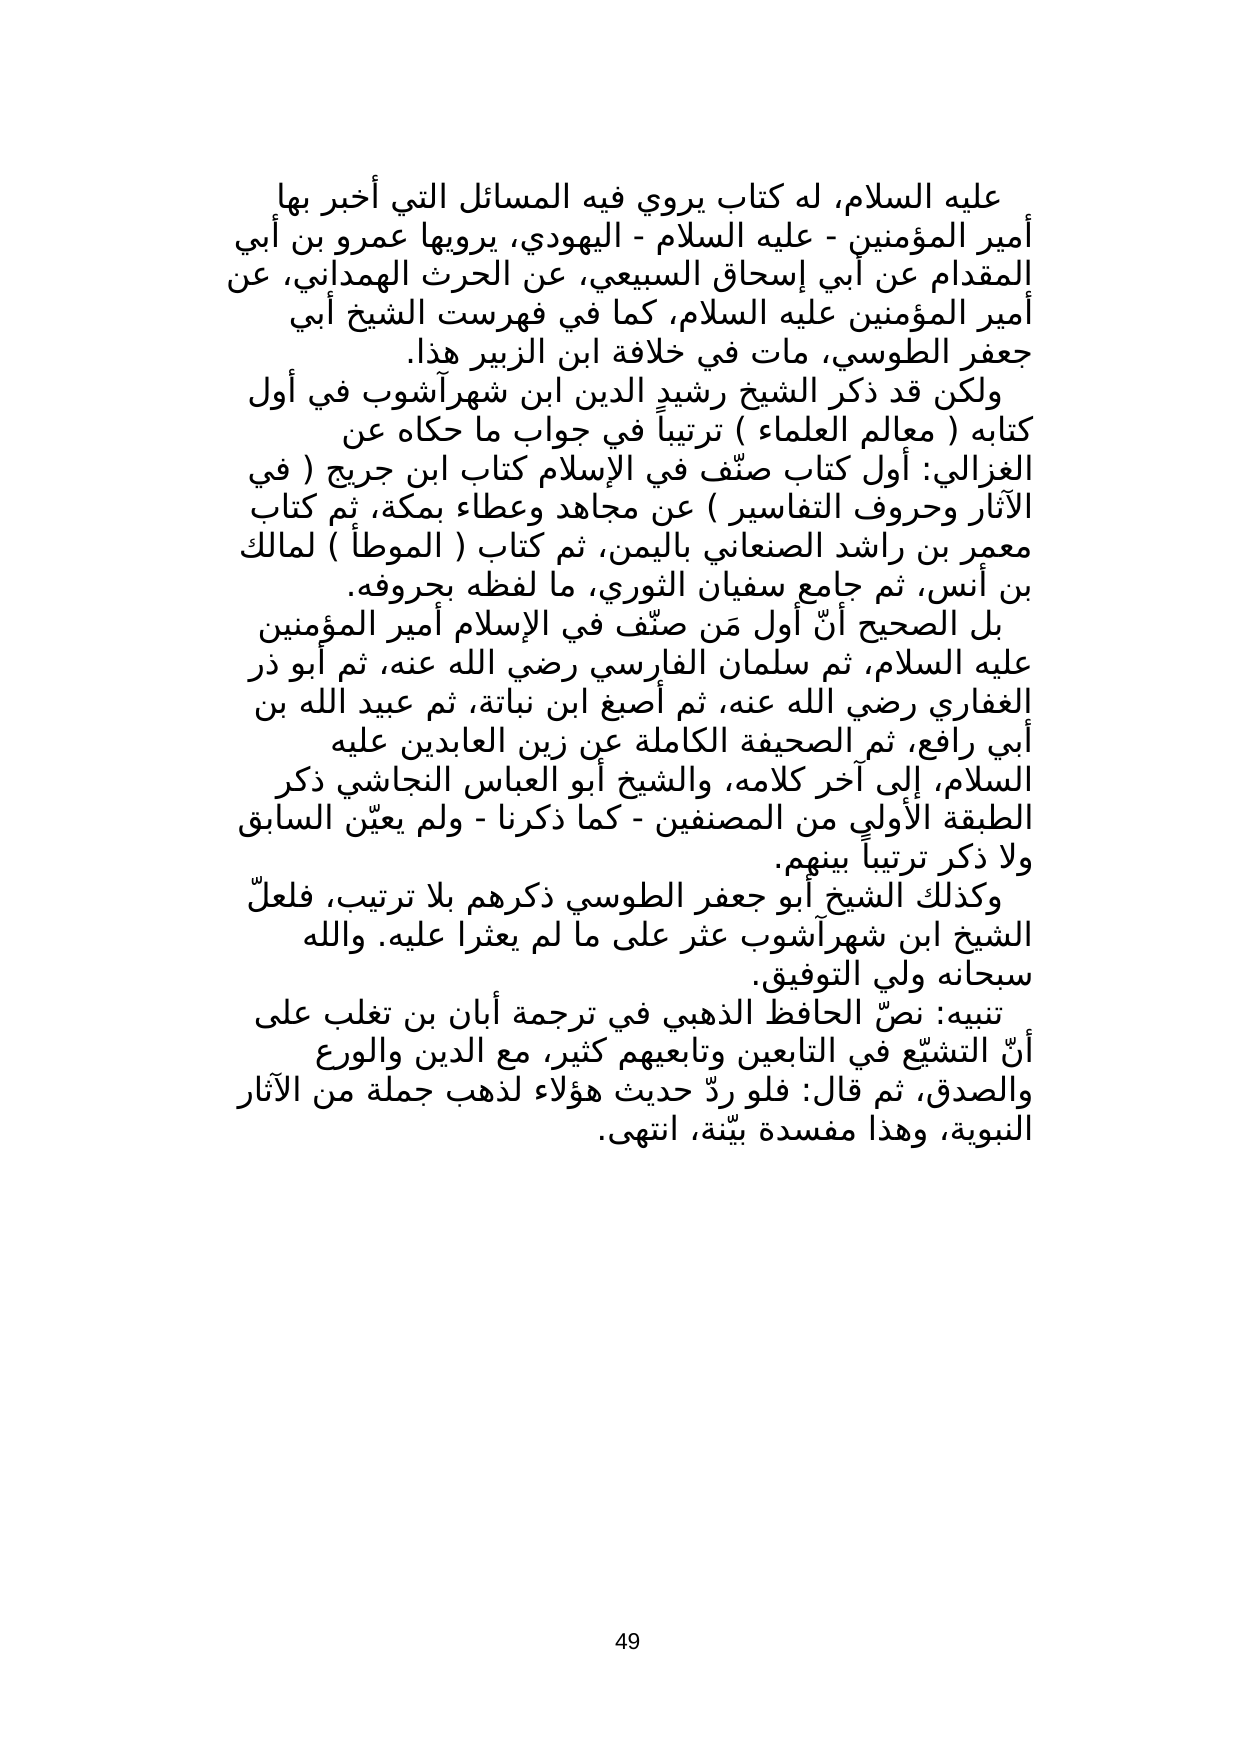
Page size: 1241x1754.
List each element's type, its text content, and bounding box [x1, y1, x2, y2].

text بل الصحيح أنّ أول مَن صنّف في الإسلام أمير المؤمنين عليه السلام، ثم سلمان الفارسي رضي الله عنه، ثم أبو ذر الغفاري رضي الله عنه، ثم أصبغ ابن نباتة، ثم عبيد الله بن أبي رافع، ثم الصحيفة الكاملة عن زين العابدين عليه السلام، إلى آخر كلامه، والشيخ أبو العباس النجاشي ذكر الطبقة الأولى من المصنفين - كما ذكرنا - ولم يعيّن السابق ولا ذكر ترتيباً بينهم. [222, 604, 1033, 877]
text وكذلك الشيخ أبو جعفر الطوسي ذكرهم بلا ترتيب، فلعلّ الشيخ ابن شهرآشوب عثر على ما لم يعثرا عليه. والله سبحانه ولي التوفيق. [222, 877, 1033, 993]
text عليه السلام، له كتاب يروي فيه المسائل التي أخبر بها أمير المؤمنين - عليه السلام - اليهودي، يرويها عمرو بن أبي المقدام عن أبي إسحاق السبيعي، عن الحرث الهمداني، عن أمير المؤمنين عليه السلام، كما في فهرست الشيخ أبي جعفر الطوسي، مات في خلافة ابن الزبير هذا. [222, 177, 1033, 371]
text ولكن قد ذكر الشيخ رشيد الدين ابن شهرآشوب في أول كتابه ( معالم العلماء ) ترتيباً في جواب ما حكاه عن الغزالي: أول كتاب صنّف في الإسلام كتاب ابن جريج ( في الآثار وحروف التفاسير ) عن مجاهد وعطاء بمكة، ثم كتاب معمر بن راشد الصنعاني باليمن، ثم كتاب ( الموطأ ) لمالك بن أنس، ثم جامع سفيان الثوري، ما لفظه بحروفه. [222, 371, 1033, 604]
text تنبيه: نصّ الحافظ الذهبي في ترجمة أبان بن تغلب على أنّ التشيّع في التابعين وتابعيهم كثير، مع الدين والورع والصدق، ثم قال: فلو ردّ حديث هؤلاء لذهب جملة من الآثار النبوية، وهذا مفسدة بيّنة، انتهى. [222, 993, 1033, 1148]
